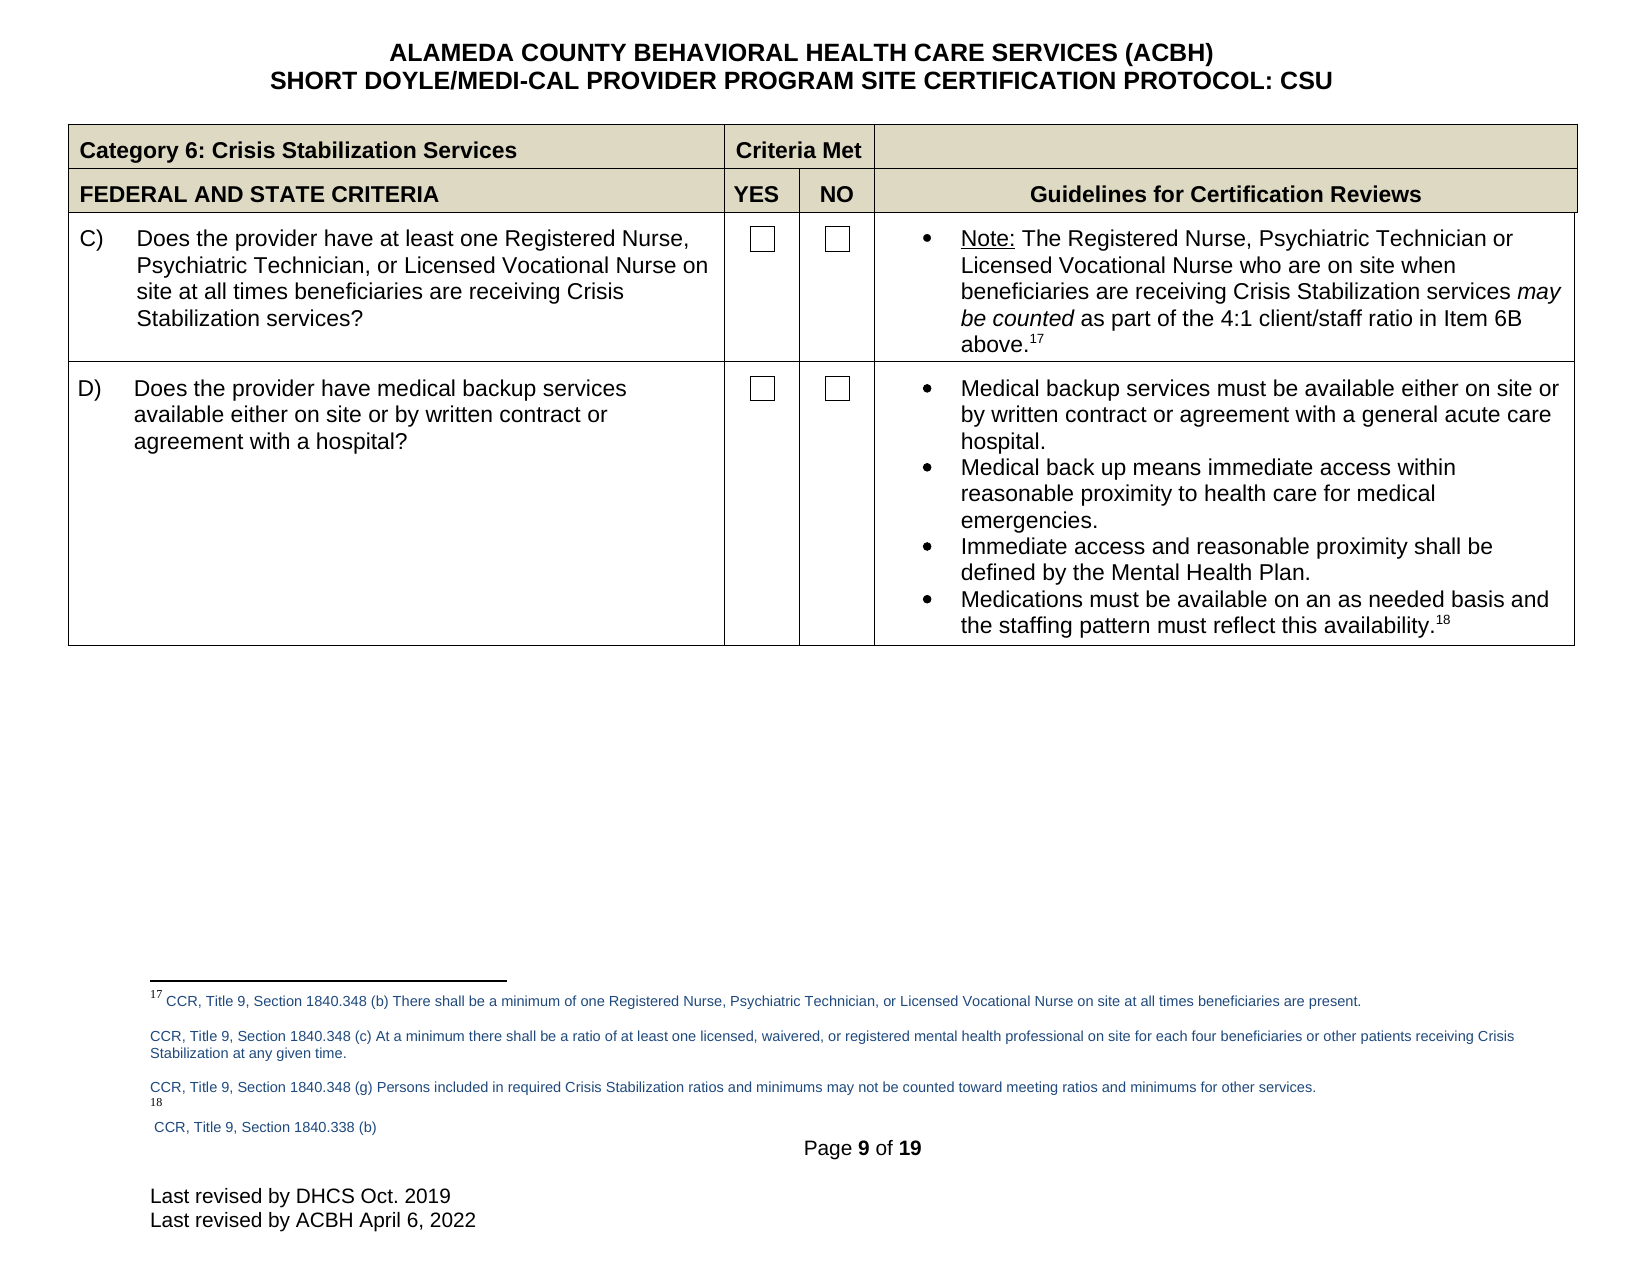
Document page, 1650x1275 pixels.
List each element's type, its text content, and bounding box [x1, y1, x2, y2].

table_cell NO [800, 169, 874, 212]
table_cell [725, 213, 799, 361]
table_cell Does the provider have medical backup services available either on site or by written contract or agreement with a hospital? [69, 362, 724, 645]
table_header Category 6: Crisis Stabilization Services [69, 125, 724, 168]
table_cell [725, 362, 799, 645]
table_cell [800, 213, 874, 361]
table_cell Guidelines for Certification Reviews [875, 169, 1577, 212]
table_cell Does the provider have at least one Registered Nurse, Psychiatric Technician, or Licensed Vocational Nurse on site at all times beneficiaries are receiving Crisis Stabilization services? [69, 213, 724, 361]
table_header Criteria Met [725, 125, 874, 168]
table_cell Note: The Registered Nurse, Psychiatric Technician or Licensed Vocational Nurse who are on site when beneficiaries are receiving Crisis Stabilization services may be counted as part of the 4:1 client/staff ratio in Item 6B above. [875, 213, 1574, 361]
table_cell FEDERAL AND STATE CRITERIA [69, 169, 724, 212]
table_header [875, 125, 1577, 168]
table_cell Medical backup services must be available either on site or by written contract or agreement with a general acute care hospital. Medical back up means immediate access within reasonable proximity to health care for medical emergencies. Immediate access and reasonable proximity shall be defined by the Mental Health Plan. Medications must be available on an as needed basis and the staffing pattern must reflect this availability. [875, 362, 1574, 645]
table_cell YES [725, 169, 799, 212]
table_cell [800, 362, 874, 645]
